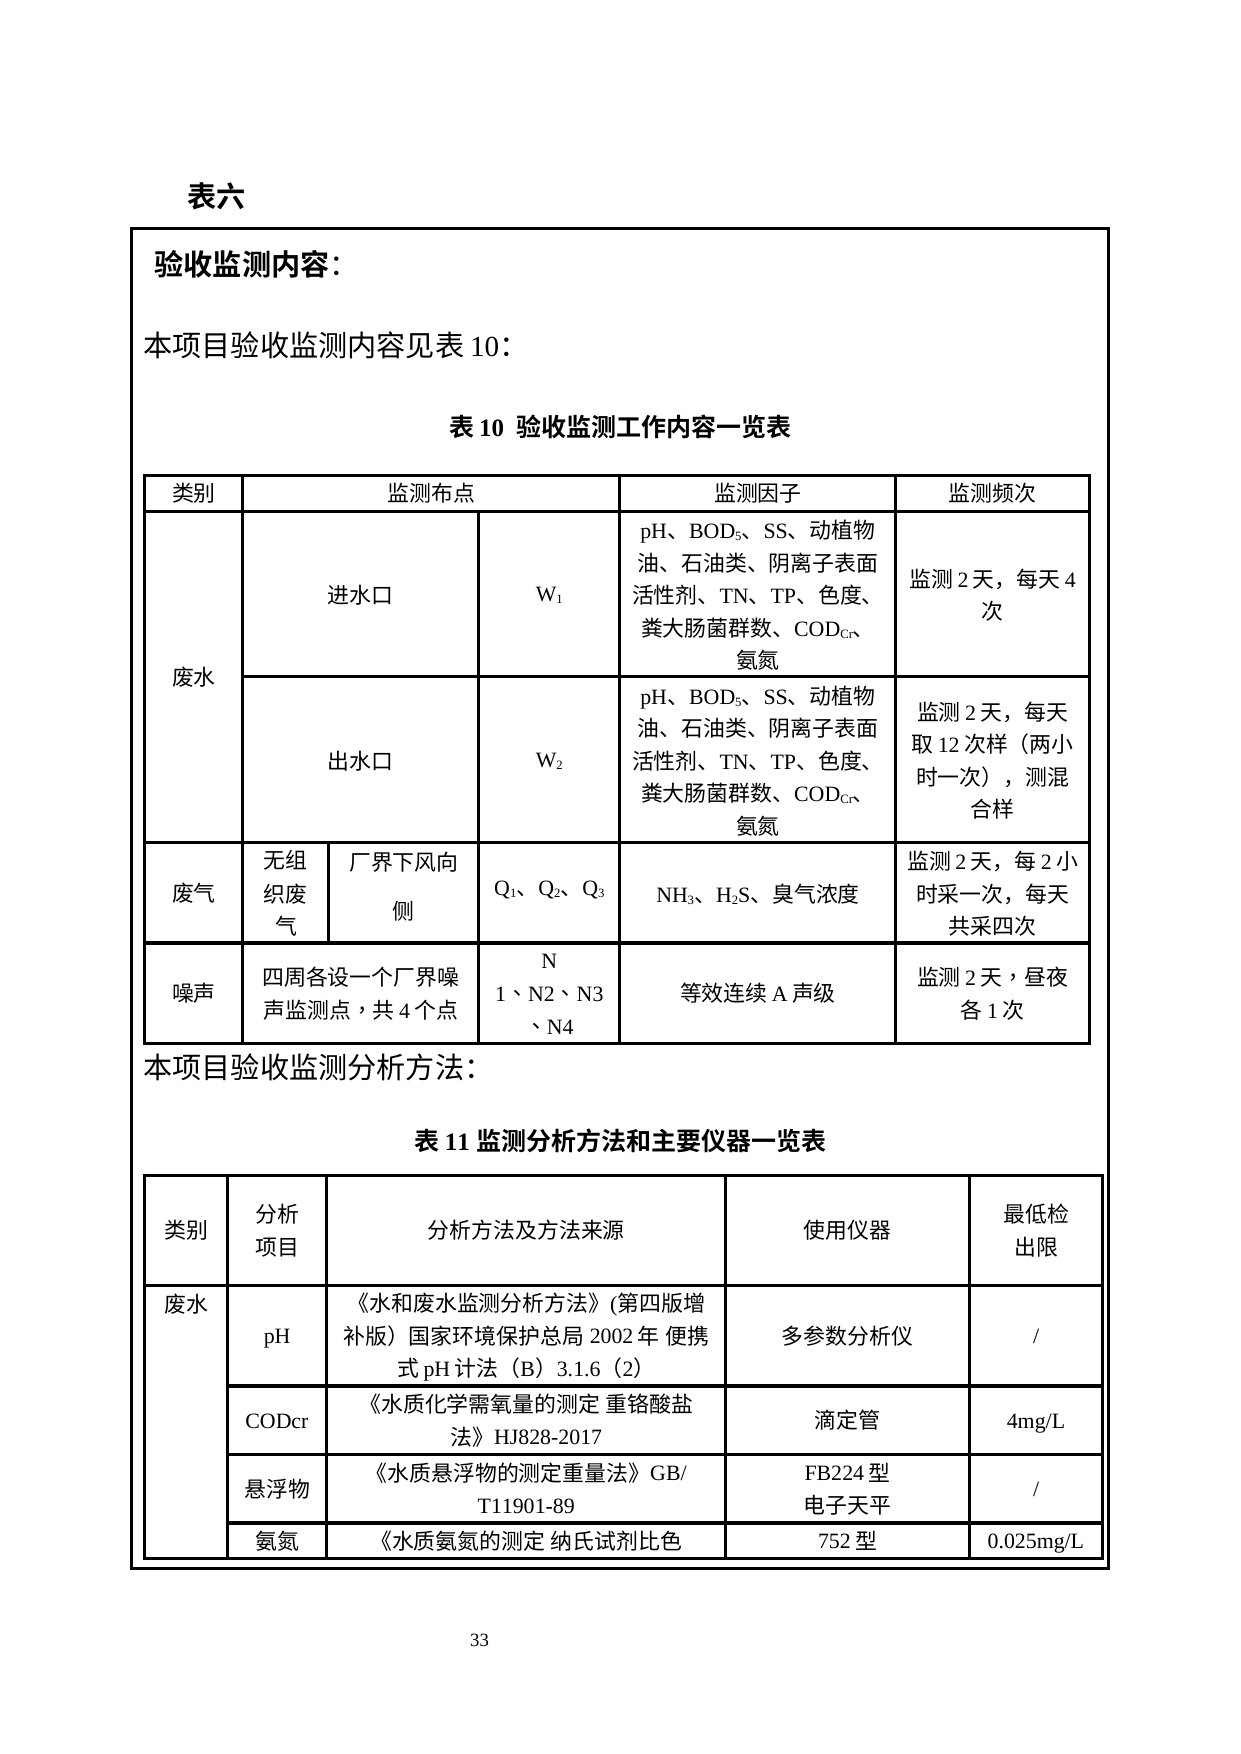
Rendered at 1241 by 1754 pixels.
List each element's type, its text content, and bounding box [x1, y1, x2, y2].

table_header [133, 230, 1107, 1567]
text 表六 [187, 162, 1053, 227]
